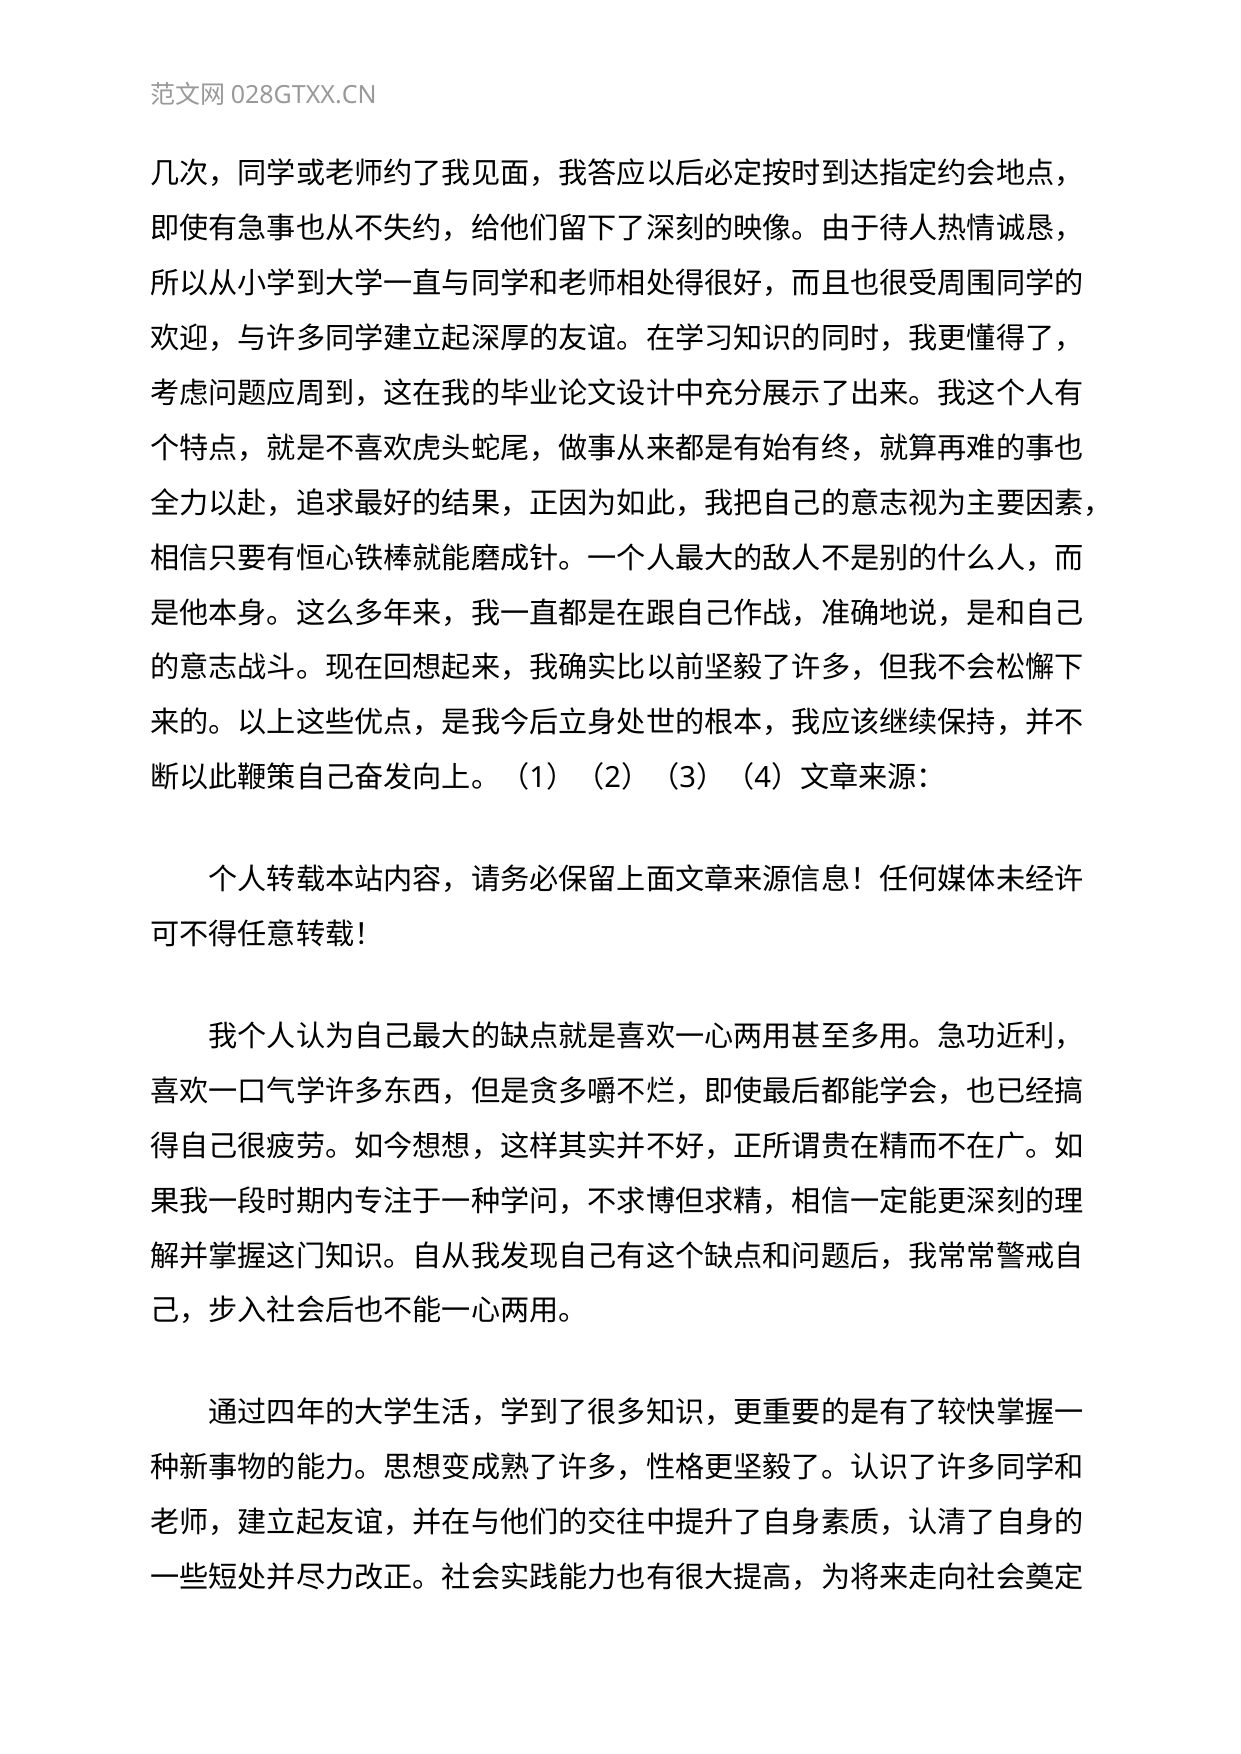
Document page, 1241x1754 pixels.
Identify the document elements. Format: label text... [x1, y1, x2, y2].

text 我个人认为自己最大的缺点就是喜欢一心两用甚至多用。急功近利，喜欢一口气学许多东西，但是贪多嚼不烂，即使最后都能学会，也已经搞得自己很疲劳。如今想想，这样其实并不好，正所谓贵在精而不在广。如果我一段时期内专注于一种学问，不求博但求精，相信一定能更深刻的理解并掌握这门知识。自从我发现自己有这个缺点和问题后，我常常警戒自己，步入社会后也不能一心两用。 [150, 1012, 1090, 1329]
text 个人转载本站内容，请务必保留上面文章来源信息！任何媒体未经许可不得任意转载！ [150, 856, 1090, 953]
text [150, 150, 1090, 796]
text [150, 1389, 1090, 1596]
